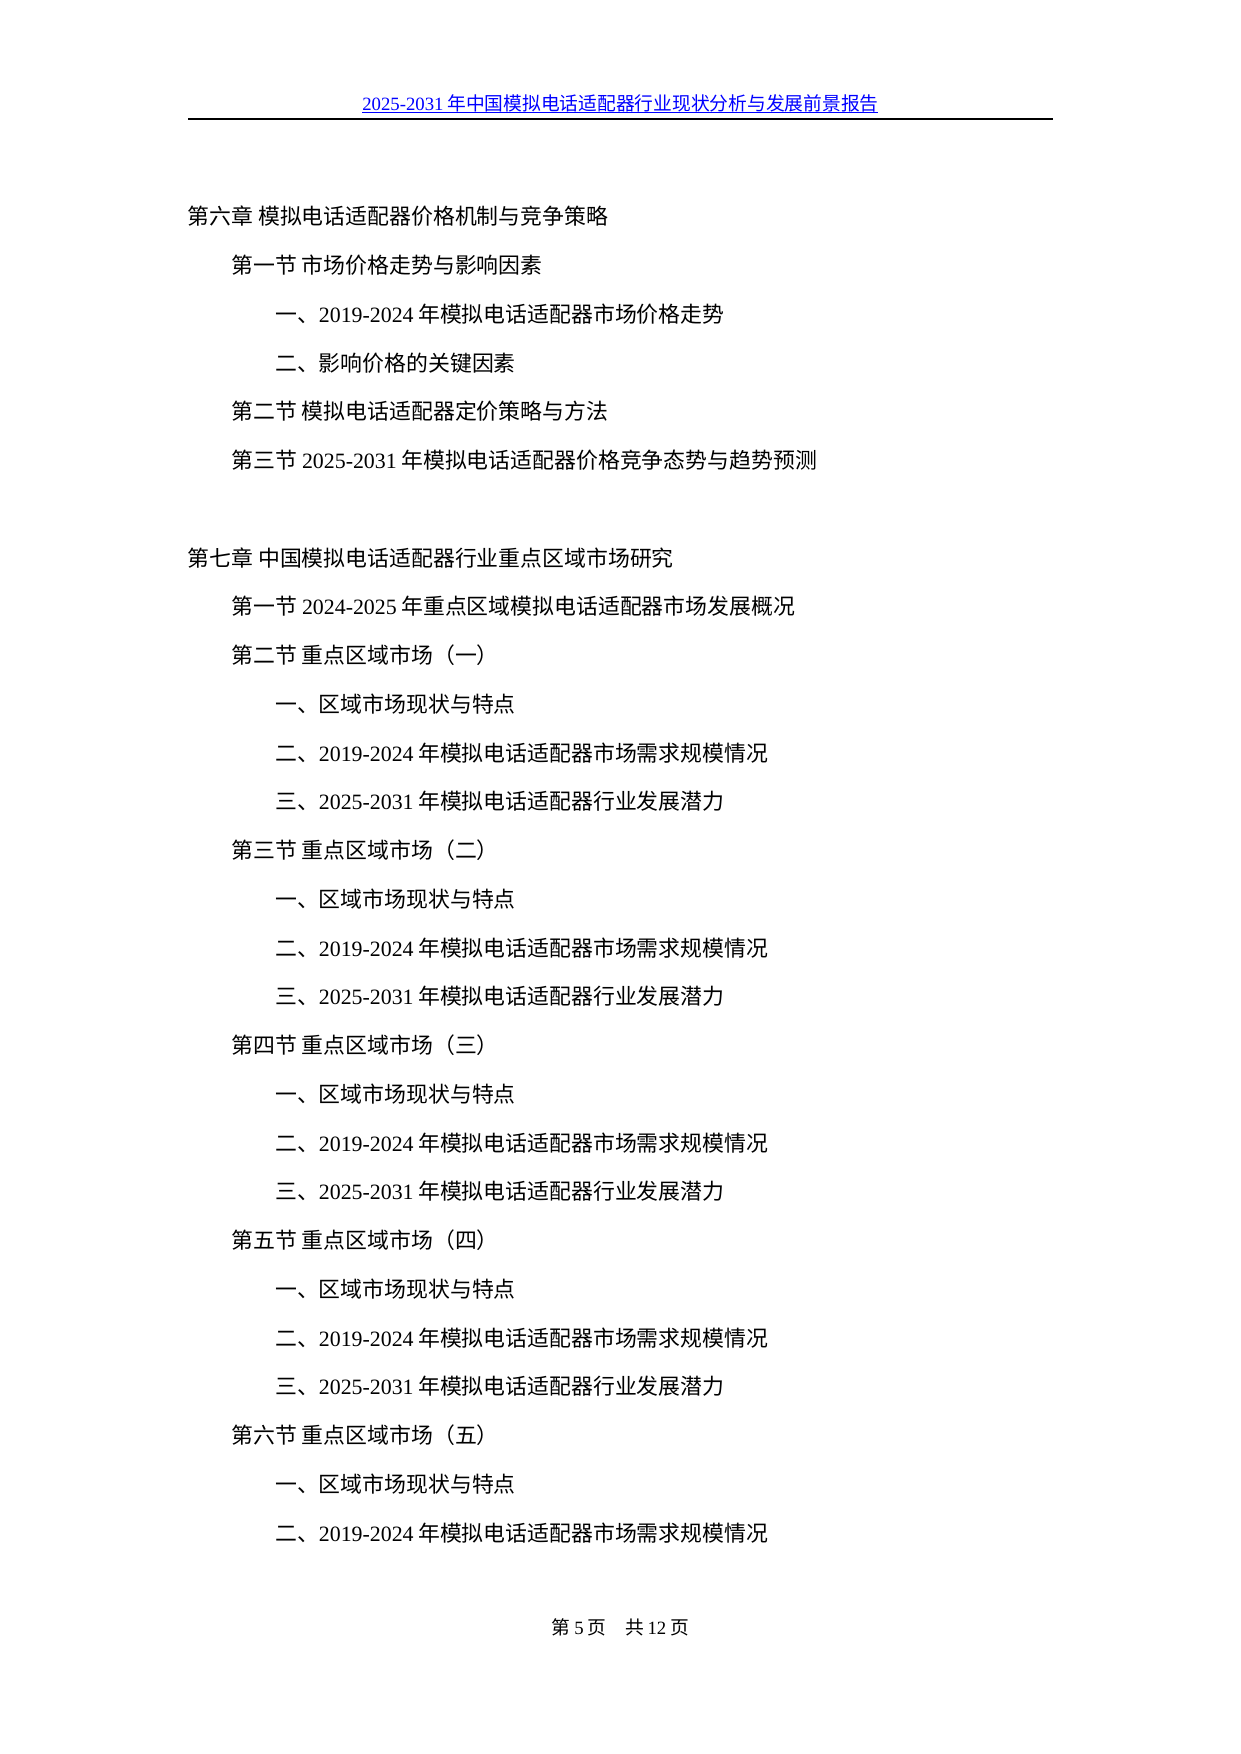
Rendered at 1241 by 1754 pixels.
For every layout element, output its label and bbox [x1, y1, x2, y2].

text [187, 150, 1053, 1548]
